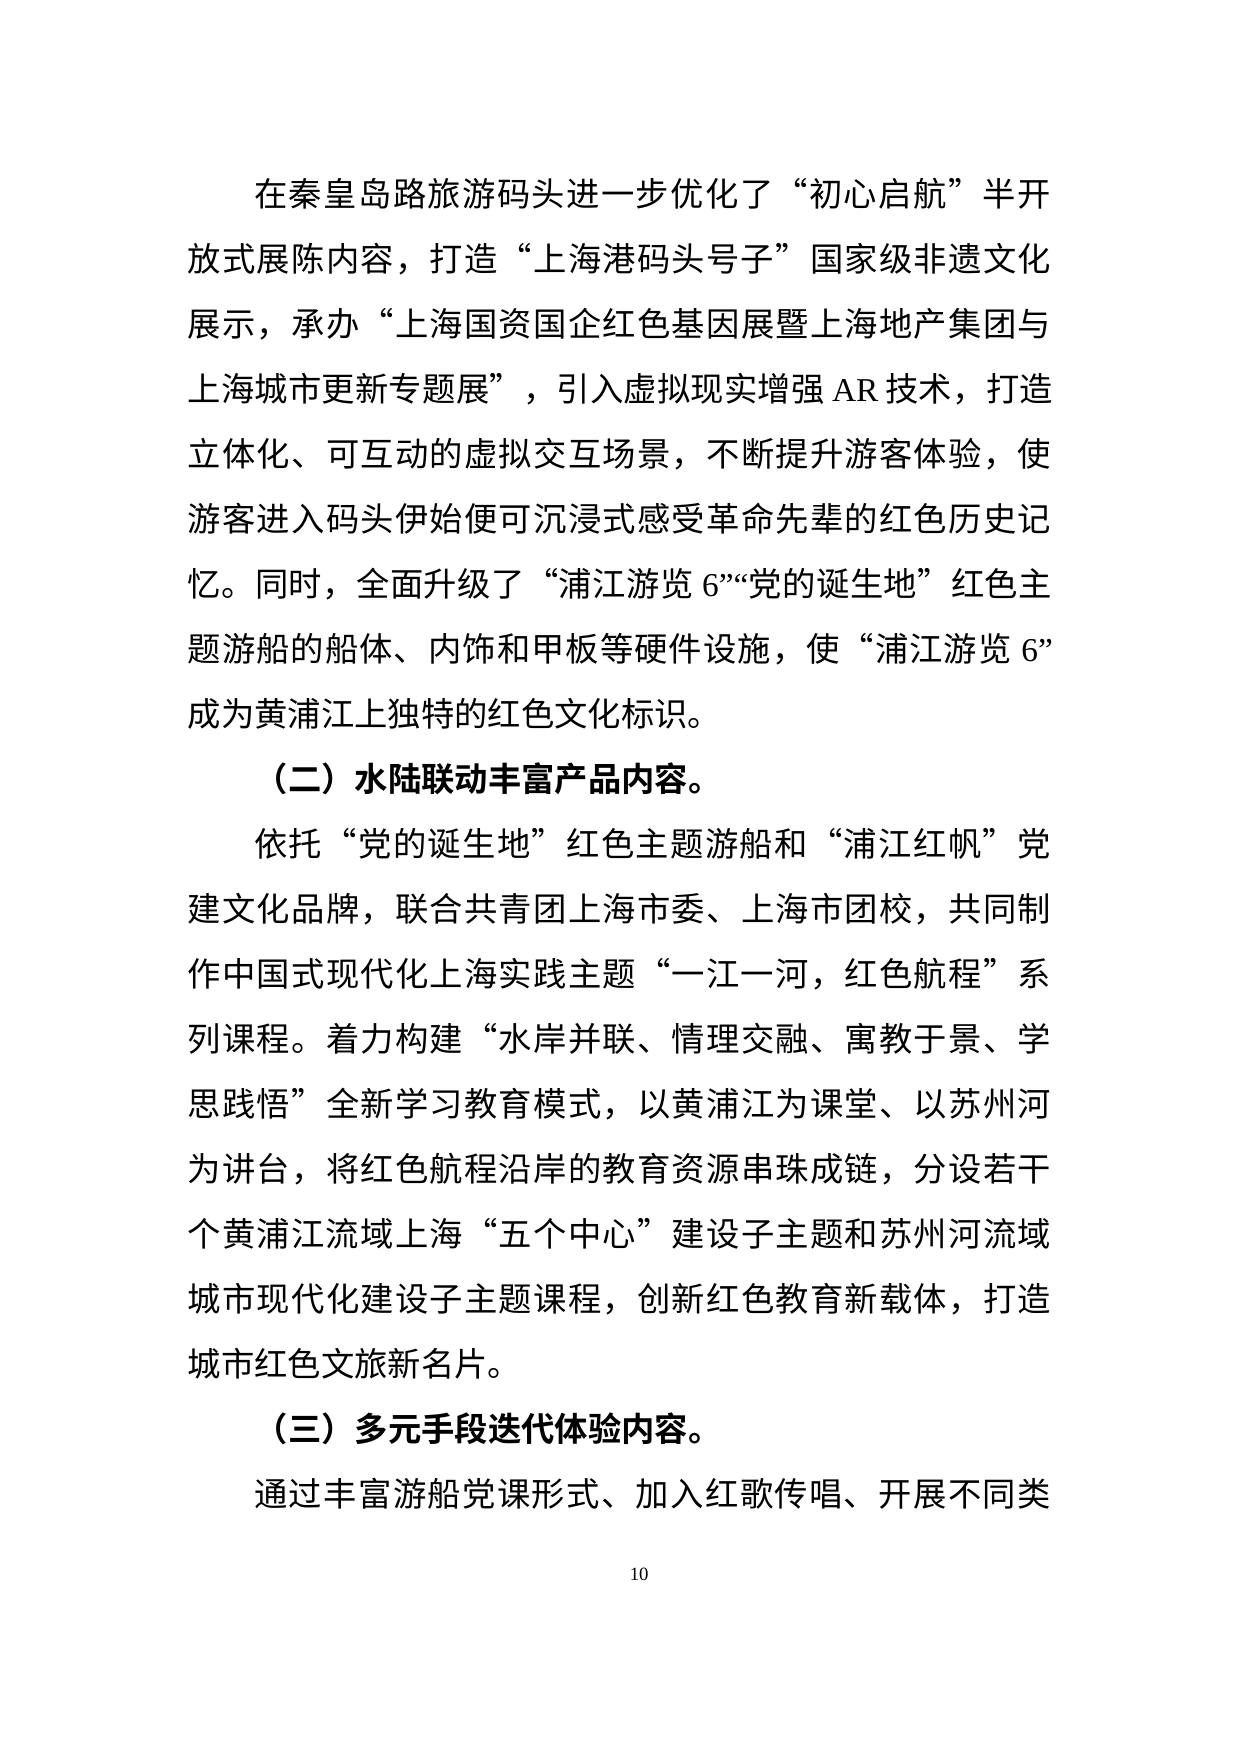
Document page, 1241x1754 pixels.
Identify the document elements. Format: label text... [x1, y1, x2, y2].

text （三）多元手段迭代体验内容。 [187, 1394, 1053, 1459]
text 在秦皇岛路旅游码头进一步优化了“初心启航”半开放式展陈内容，打造“上海港码头号子”国家级非遗文化展示，承办“上海国资国企红色基因展暨上海地产集团与上海城市更新专题展”，引入虚拟现实增强AR技术，打造立体化、可互动的虚拟交互场景，不断提升游客体验，使游客进入码头伊始便可沉浸式感受革命先辈的红色历史记忆。同时，全面升级了“浦江游览6”“党的诞生地”红色主题游船的船体、内饰和甲板等硬件设施，使“浦江游览6”成为黄浦江上独特的红色文化标识。 [187, 159, 1053, 744]
text 依托“党的诞生地”红色主题游船和“浦江红帆”党建文化品牌，联合共青团上海市委、上海市团校，共同制作中国式现代化上海实践主题“一江一河，红色航程”系列课程。着力构建“水岸并联、情理交融、寓教于景、学思践悟”全新学习教育模式，以黄浦江为课堂、以苏州河为讲台，将红色航程沿岸的教育资源串珠成链，分设若干个黄浦江流域上海“五个中心”建设子主题和苏州河流域城市现代化建设子主题课程，创新红色教育新载体，打造城市红色文旅新名片。 [187, 809, 1053, 1394]
text （二）水陆联动丰富产品内容。 [187, 744, 1053, 809]
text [187, 1459, 1053, 1524]
